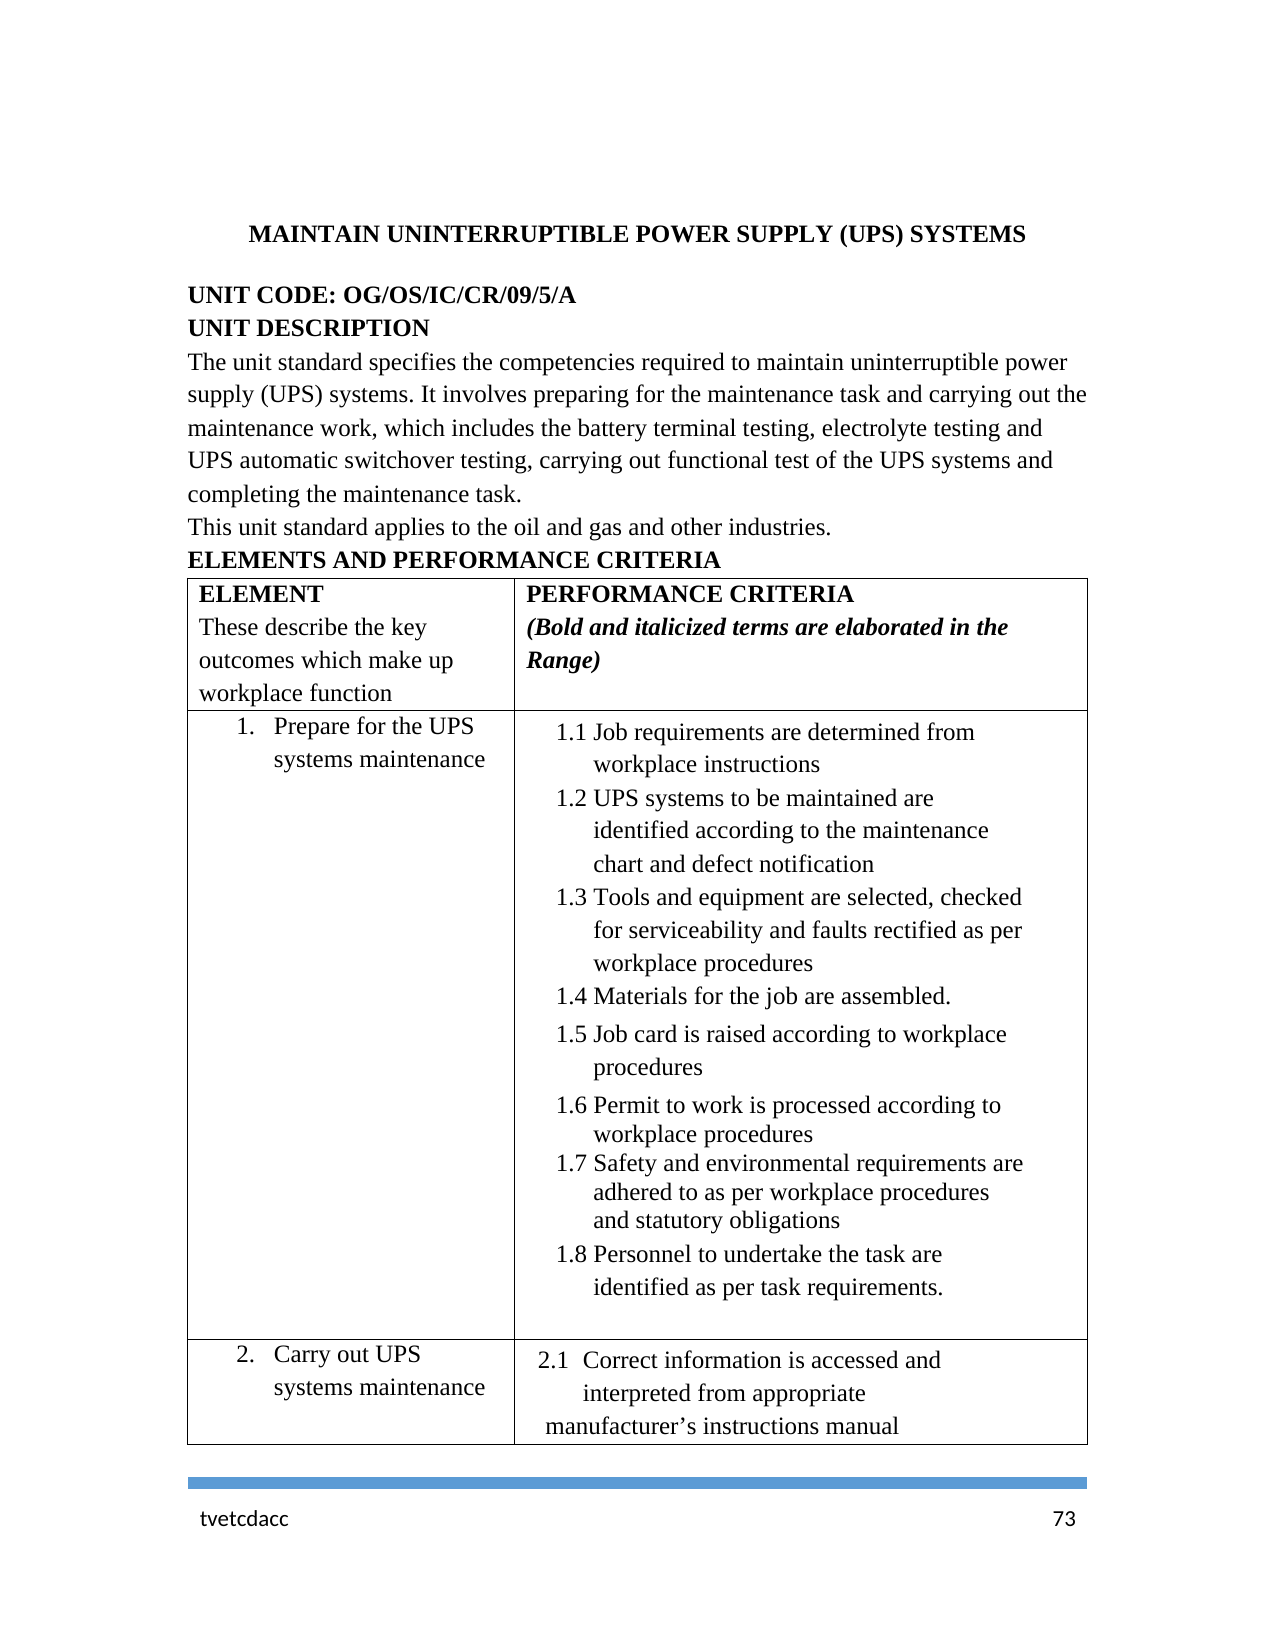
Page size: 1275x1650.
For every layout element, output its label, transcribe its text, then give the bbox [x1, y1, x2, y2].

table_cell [515, 1340, 1087, 1443]
table_header PERFORMANCE CRITERIA (Bold and italicized terms are elaborated in the Range) [515, 579, 1087, 710]
text The unit standard specifies the competencies required to maintain uninterruptible power supply (UPS) systems. It involves preparing for the maintenance task and carrying out the maintenance work, which includes the battery terminal testing, electrolyte testing and UPS automatic switchover testing, carrying out functional test of the UPS systems and completing the maintenance task. [187, 347, 1087, 507]
text UNIT CODE: OG/OS/IC/CR/09/5/A [187, 281, 1087, 309]
subtitle MAINTAIN UNINTERRUPTIBLE POWER SUPPLY (UPS) SYSTEMS [187, 219, 1087, 247]
table_cell Prepare for the UPS systems maintenance [188, 711, 514, 1338]
text ELEMENTS AND PERFORMANCE CRITERIA [187, 545, 1087, 573]
table_cell Carry out UPS systems maintenance [188, 1340, 514, 1443]
text This unit standard applies to the oil and gas and other industries. [187, 512, 1087, 540]
text UNIT DESCRIPTION [187, 313, 1087, 342]
table_cell Job requirements are determined from workplace instructions UPS systems to be maintained are identified according to the maintenance chart and defect notification Tools and equipment are selected, checked for serviceability and faults rectified as per workplace procedures Materials for the job are assembled. Job card is raised according to workplace procedures Permit to work is processed according to workplace procedures Safety and environmental requirements are adhered to as per workplace procedures and statutory obligations Personnel to undertake the task are identified as per task requirements. [515, 711, 1087, 1338]
table_header ELEMENT These describe the key outcomes which make up workplace function [188, 579, 514, 710]
